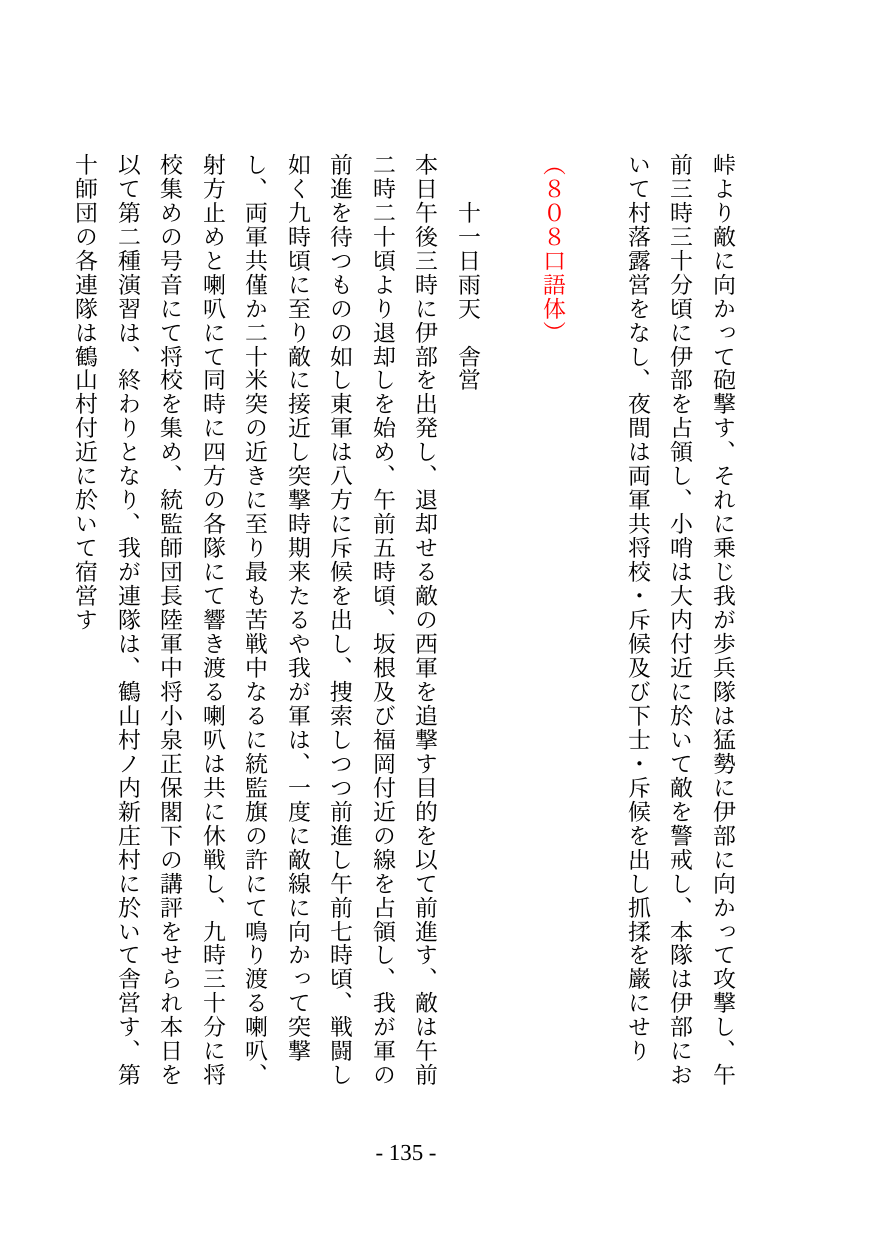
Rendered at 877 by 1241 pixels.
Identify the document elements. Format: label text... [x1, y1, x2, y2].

text （８０８口語体） [533, 153, 576, 1087]
text 峠より敵に向かって砲撃す、それに乗じ我が歩兵隊は猛勢に伊部に向かって攻撃し、午前三時三十分頃に伊部を占領し、小哨は大内付近に於いて敵を警戒し、本隊は伊部において村落露営をなし、夜間は両軍共将校・斥候及び下士・斥候を出し抓揉を巌にせり [618, 153, 746, 1087]
text 本日午後三時に伊部を出発し、退却せる敵の西軍を追撃す目的を以て前進す、敵は午前二時二十頃より退却しを始め、午前五時頃、坂根及び福岡付近の線を占領し、我が軍の前進を待つものの如し東軍は八方に斥候を出し、捜索しつつ前進し午前七時頃、戦闘し如く九時頃に至り敵に接近し突撃時期来たるや我が軍は、一度に敵線に向かって突撃し、両軍共僅か二十米突の近きに至り最も苦戦中なるに統監旗の許にて鳴り渡る喇叭、射方止めと喇叭にて同時に四方の各隊にて響き渡る喇叭は共に休戦し、九時三十分に将校集めの号音にて将校を集め、統監師団長陸軍中将小泉正保閣下の講評をせられ本日を以て第二種演習は、終わりとなり、我が連隊は、鶴山村ノ内新庄村に於いて舎営す、第十師団の各連隊は鶴山村付近に於いて宿営す [66, 153, 448, 1087]
text 十一日雨天 舎営 [448, 153, 491, 1087]
